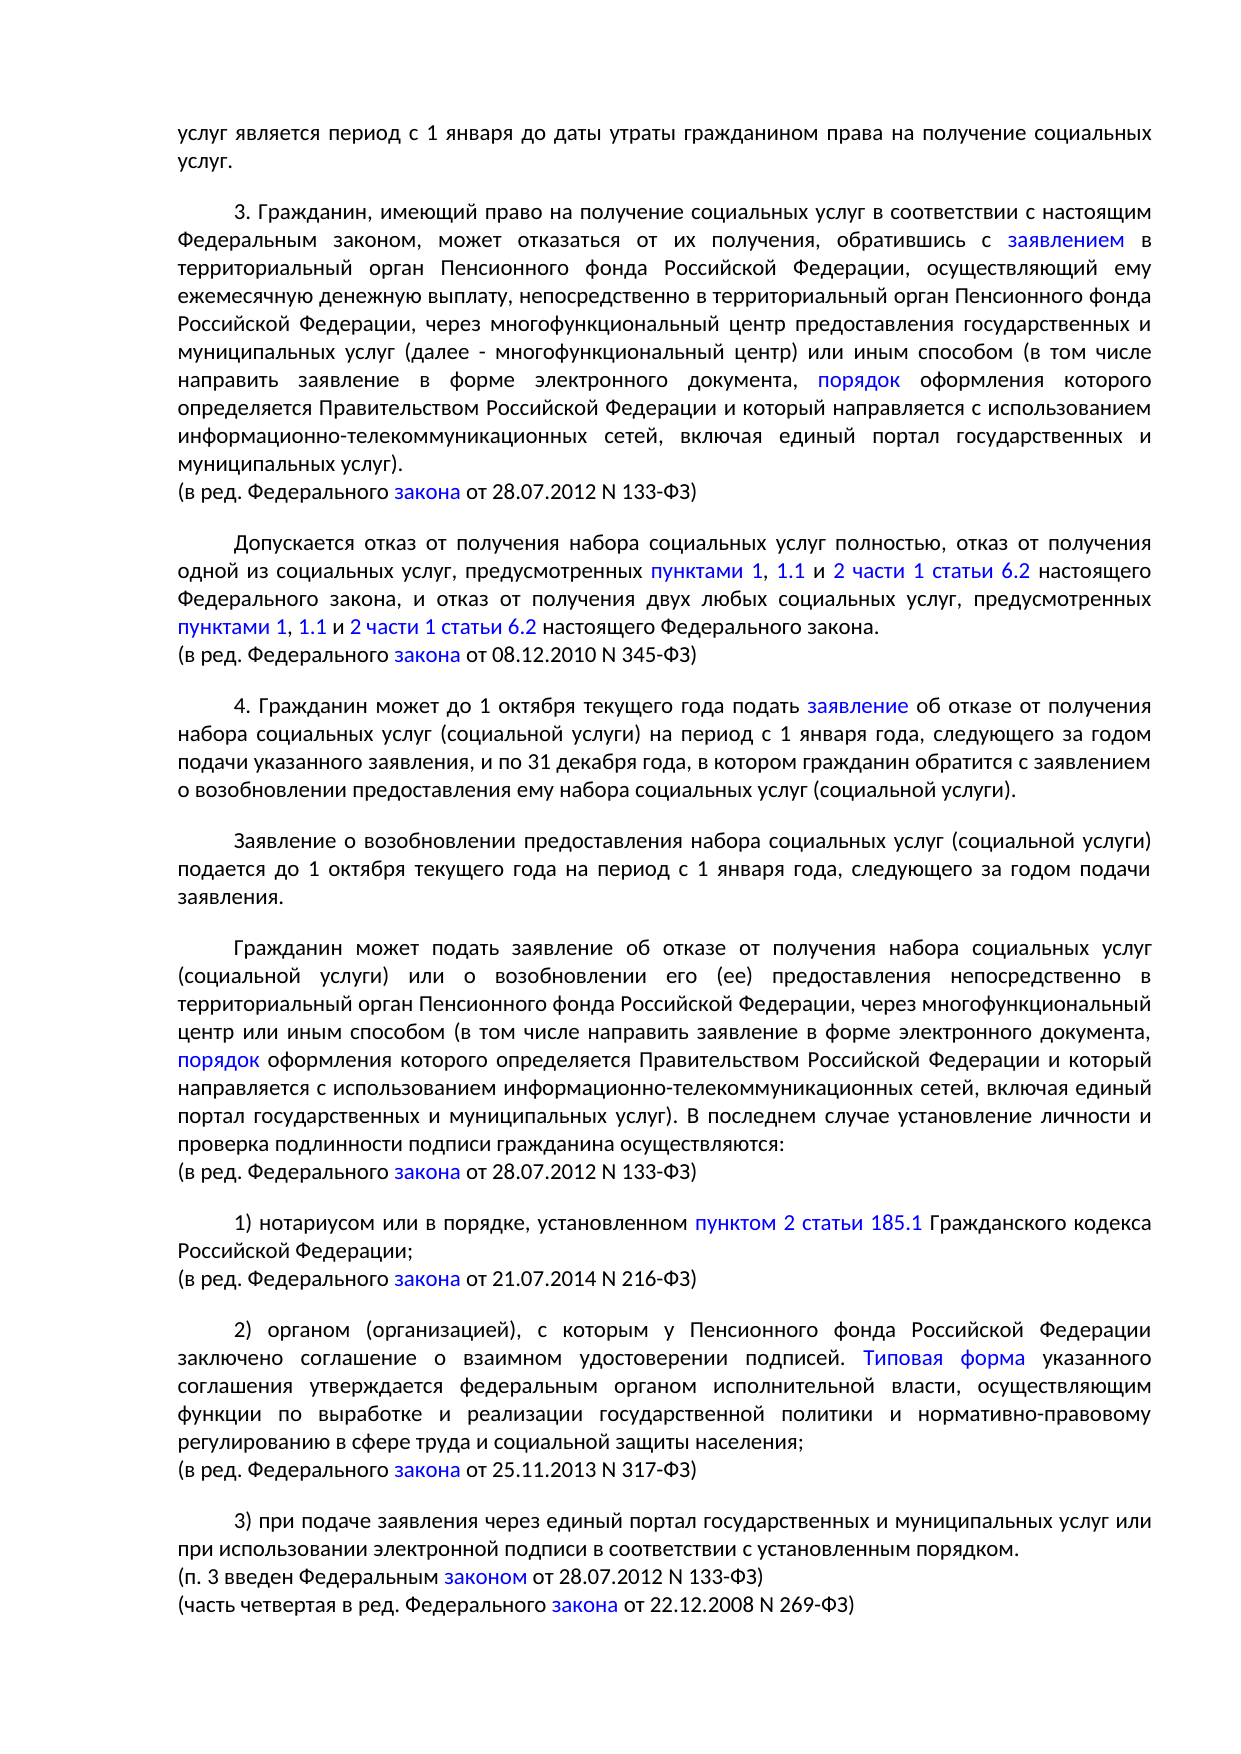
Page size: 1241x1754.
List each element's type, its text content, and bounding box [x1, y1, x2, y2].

text (в ред. Федерального закона от 08.12.2010 N 345-ФЗ) [177, 640, 1152, 668]
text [177, 118, 1152, 174]
text (часть четвертая в ред. Федерального закона от 22.12.2008 N 269-ФЗ) [177, 1590, 1152, 1618]
text 4. Гражданин может до 1 октября текущего года подать заявление об отказе от получения набора социальных услуг (социальной услуги) на период с 1 января года, следующего за годом подачи указанного заявления, и по 31 декабря года, в котором гражданин обратится с заявлением о возобновлении предоставления ему набора социальных услуг (социальной услуги). [177, 691, 1152, 803]
text (в ред. Федерального закона от 28.07.2012 N 133-ФЗ) [177, 1157, 1152, 1185]
text (в ред. Федерального закона от 28.07.2012 N 133-ФЗ) [177, 477, 1152, 505]
text (в ред. Федерального закона от 21.07.2014 N 216-ФЗ) [177, 1264, 1152, 1292]
text (в ред. Федерального закона от 25.11.2013 N 317-ФЗ) [177, 1455, 1152, 1483]
text Допускается отказ от получения набора социальных услуг полностью, отказ от получения одной из социальных услуг, предусмотренных пунктами 1, 1.1 и 2 части 1 статьи 6.2 настоящего Федерального закона, и отказ от получения двух любых социальных услуг, предусмотренных пунктами 1, 1.1 и 2 части 1 статьи 6.2 настоящего Федерального закона. [177, 528, 1152, 640]
text (п. 3 введен Федеральным законом от 28.07.2012 N 133-ФЗ) [177, 1562, 1152, 1590]
text 1) нотариусом или в порядке, установленном пунктом 2 статьи 185.1 Гражданского кодекса Российской Федерации; [177, 1208, 1152, 1264]
text 2) органом (организацией), с которым у Пенсионного фонда Российской Федерации заключено соглашение о взаимном удостоверении подписей. Типовая форма указанного соглашения утверждается федеральным органом исполнительной власти, осуществляющим функции по выработке и реализации государственной политики и нормативно-правовому регулированию в сфере труда и социальной защиты населения; [177, 1315, 1152, 1455]
text 3) при подаче заявления через единый портал государственных и муниципальных услуг или при использовании электронной подписи в соответствии с установленным порядком. [177, 1506, 1152, 1562]
text Гражданин может подать заявление об отказе от получения набора социальных услуг (социальной услуги) или о возобновлении его (ее) предоставления непосредственно в территориальный орган Пенсионного фонда Российской Федерации, через многофункциональный центр или иным способом (в том числе направить заявление в форме электронного документа, порядок оформления которого определяется Правительством Российской Федерации и который направляется с использованием информационно-телекоммуникационных сетей, включая единый портал государственных и муниципальных услуг). В последнем случае установление личности и проверка подлинности подписи гражданина осуществляются: [177, 933, 1152, 1157]
text 3. Гражданин, имеющий право на получение социальных услуг в соответствии с настоящим Федеральным законом, может отказаться от их получения, обратившись с заявлением в территориальный орган Пенсионного фонда Российской Федерации, осуществляющий ему ежемесячную денежную выплату, непосредственно в территориальный орган Пенсионного фонда Российской Федерации, через многофункциональный центр предоставления государственных и муниципальных услуг (далее - многофункциональный центр) или иным способом (в том числе направить заявление в форме электронного документа, порядок оформления которого определяется Правительством Российской Федерации и который направляется с использованием информационно-телекоммуникационных сетей, включая единый портал государственных и муниципальных услуг). [177, 197, 1152, 477]
text Заявление о возобновлении предоставления набора социальных услуг (социальной услуги) подается до 1 октября текущего года на период с 1 января года, следующего за годом подачи заявления. [177, 826, 1152, 910]
